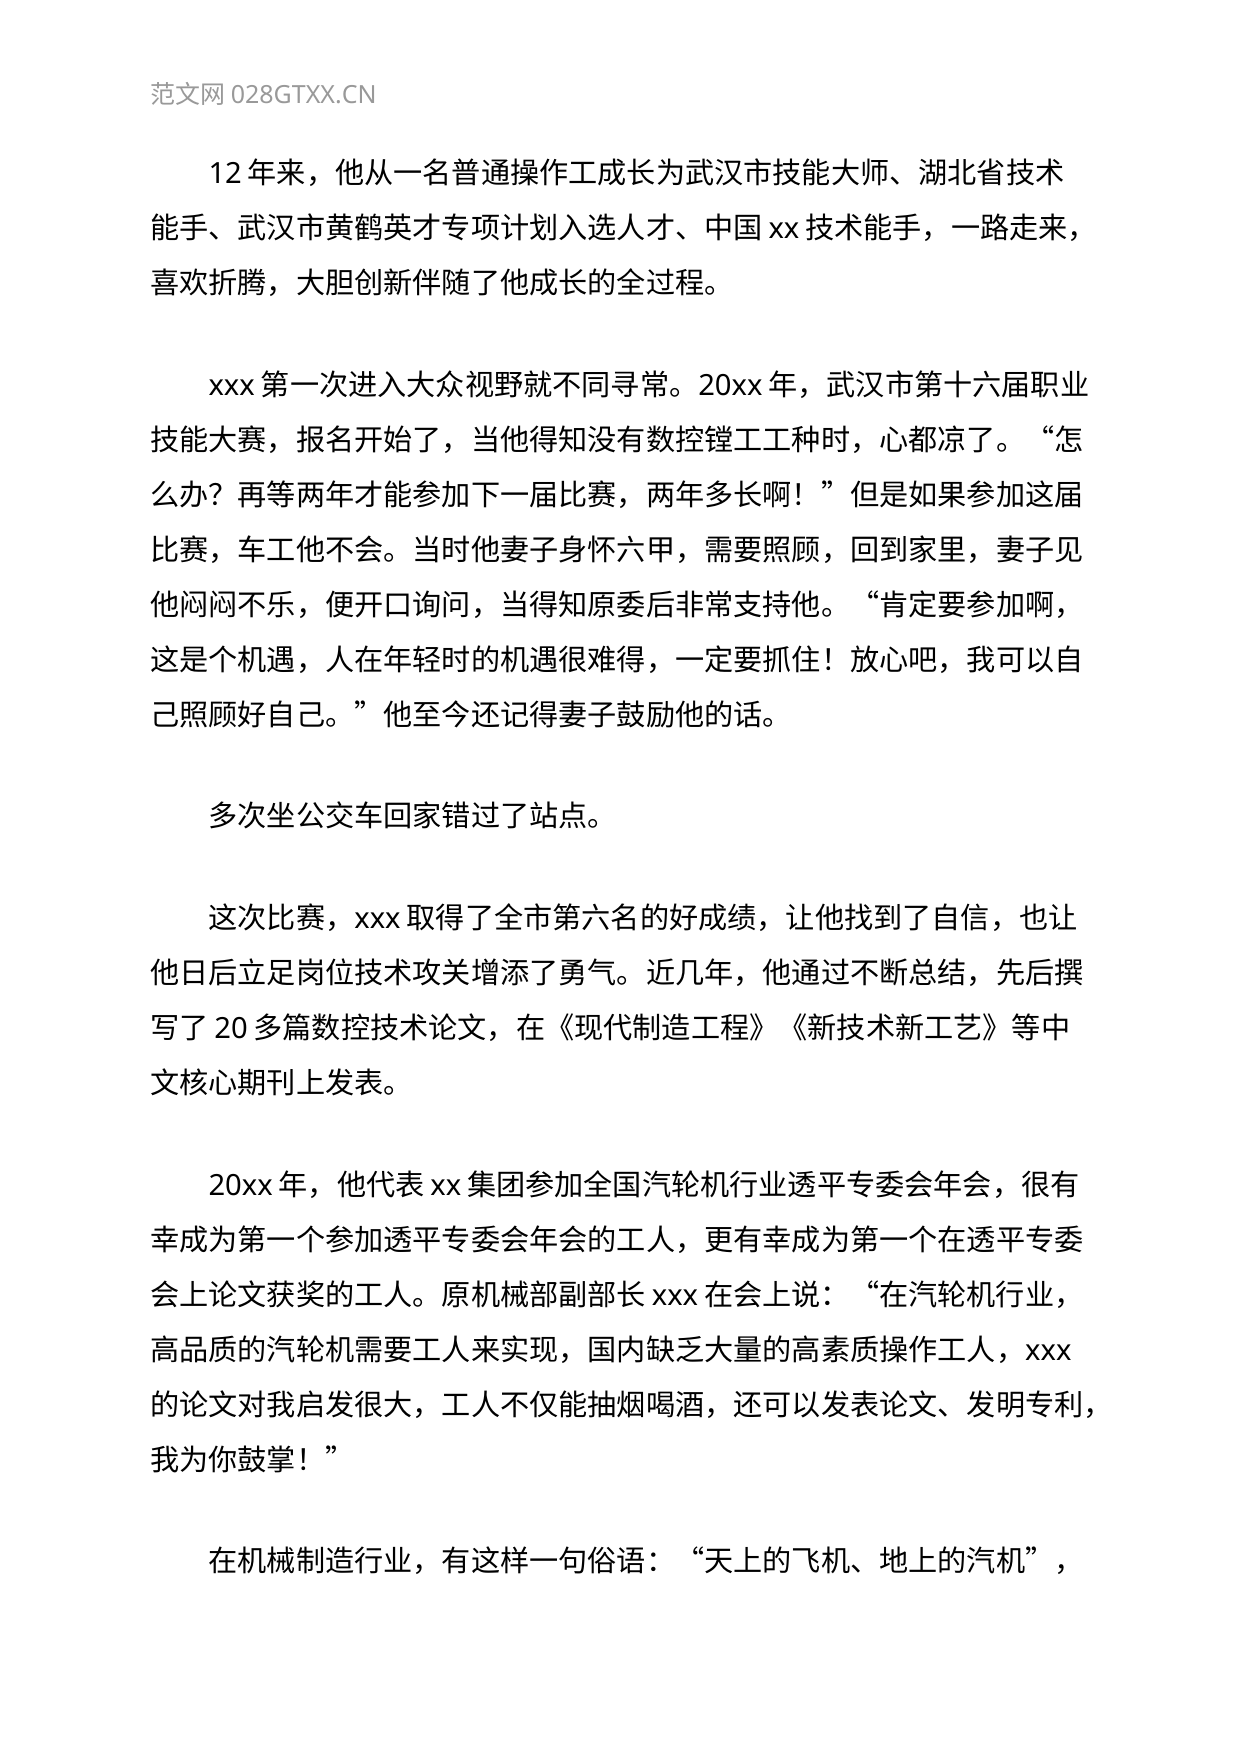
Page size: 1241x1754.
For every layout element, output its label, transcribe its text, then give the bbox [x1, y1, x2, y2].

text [150, 1538, 1090, 1580]
text 多次坐公交车回家错过了站点。 [150, 793, 1090, 835]
text 这次比赛，xxx取得了全市第六名的好成绩，让他找到了自信，也让他日后立足岗位技术攻关增添了勇气。近几年，他通过不断总结，先后撰写了20多篇数控技术论文，在《现代制造工程》《新技术新工艺》等中文核心期刊上发表。 [150, 895, 1090, 1102]
text xxx第一次进入大众视野就不同寻常。20xx年，武汉市第十六届职业技能大赛，报名开始了，当他得知没有数控镗工工种时，心都凉了。“怎么办？再等两年才能参加下一届比赛，两年多长啊！”但是如果参加这届比赛，车工他不会。当时他妻子身怀六甲，需要照顾，回到家里，妻子见他闷闷不乐，便开口询问，当得知原委后非常支持他。“肯定要参加啊，这是个机遇，人在年轻时的机遇很难得，一定要抓住！放心吧，我可以自己照顾好自己。”他至今还记得妻子鼓励他的话。 [150, 362, 1090, 733]
text 12年来，他从一名普通操作工成长为武汉市技能大师、湖北省技术能手、武汉市黄鹤英才专项计划入选人才、中国xx技术能手，一路走来，喜欢折腾，大胆创新伴随了他成长的全过程。 [150, 150, 1090, 302]
text 20xx年，他代表xx集团参加全国汽轮机行业透平专委会年会，很有幸成为第一个参加透平专委会年会的工人，更有幸成为第一个在透平专委会上论文获奖的工人。原机械部副部长xxx在会上说：“在汽轮机行业，高品质的汽轮机需要工人来实现，国内缺乏大量的高素质操作工人，xxx的论文对我启发很大，工人不仅能抽烟喝酒，还可以发表论文、发明专利，我为你鼓掌！” [150, 1161, 1090, 1478]
